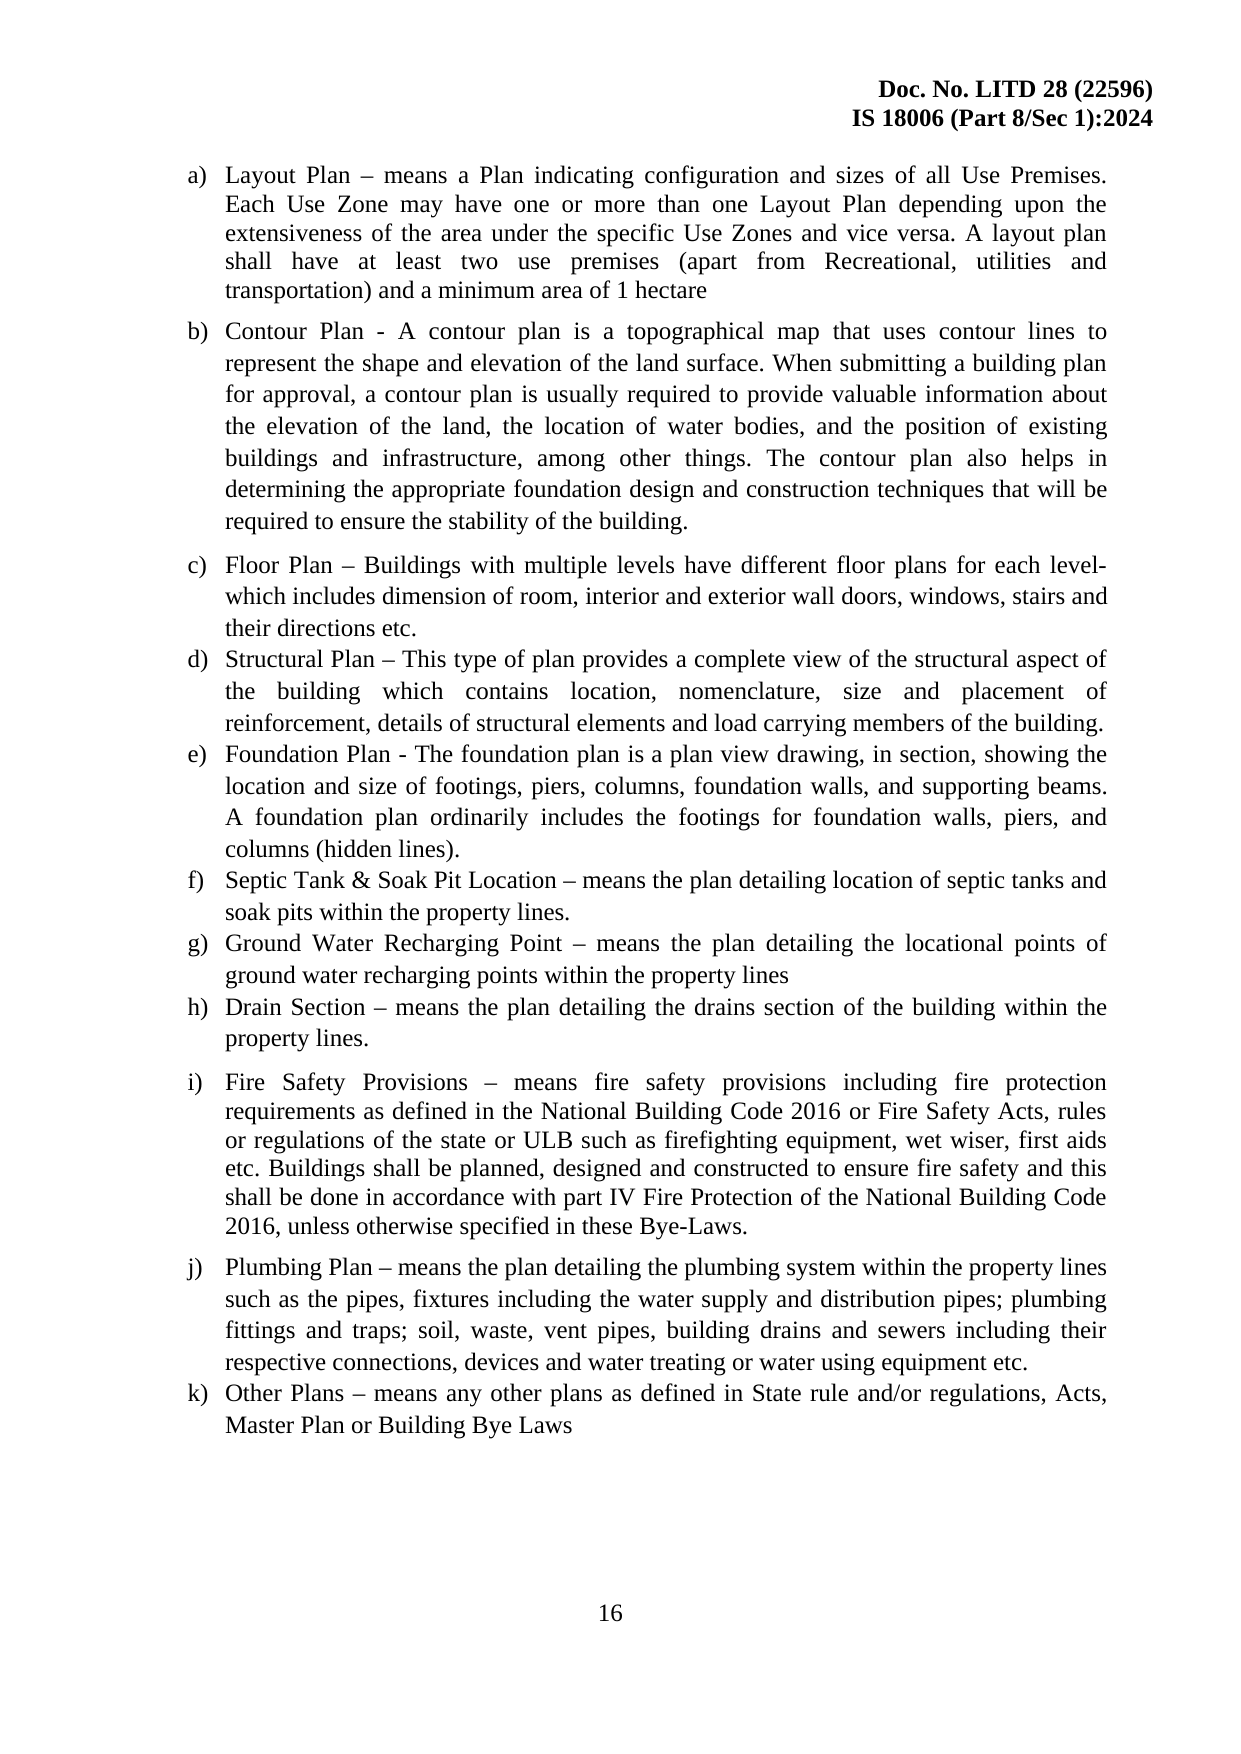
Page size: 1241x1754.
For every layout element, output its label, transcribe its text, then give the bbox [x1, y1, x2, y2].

list Plumbing Plan – means the plan detailing the plumbing system within the property lines such as the pipes, fixtures including the water supply and distribution pipes; plumbing fittings and traps; soil, waste, vent pipes, building drains and sewers including their respective connections, devices and water treating or water using equipment etc. [187, 1252, 1108, 1376]
list Drain Section – means the plan detailing the drains section of the building within the property lines. [187, 992, 1108, 1052]
list Structural Plan – This type of plan provides a complete view of the structural aspect of the building which contains location, nomenclature, size and placement of reinforcement, details of structural elements and load carrying members of the building. [187, 644, 1108, 736]
list Contour Plan - A contour plan is a topographical map that uses contour lines to represent the shape and elevation of the land surface. When submitting a building plan for approval, a contour plan is usually required to provide valuable information about the elevation of the land, the location of water bodies, and the position of existing buildings and infrastructure, among other things. The contour plan also helps in determining the appropriate foundation design and construction techniques that will be required to ensure the stability of the building. [187, 316, 1108, 534]
list Floor Plan – Buildings with multiple levels have different floor plans for each level- which includes dimension of room, interior and exterior wall doors, windows, stairs and their directions etc. [187, 550, 1108, 642]
list Fire Safety Provisions – means fire safety provisions including fire protection requirements as defined in the National Building Code 2016 or Fire Safety Acts, rules or regulations of the state or ULB such as firefighting equipment, wet wiser, first aids etc. Buildings shall be planned, designed and constructed to ensure fire safety and this shall be done in accordance with part IV Fire Protection of the National Building Code 2016, unless otherwise specified in these Bye-Laws. [187, 1067, 1108, 1240]
list Layout Plan – means a Plan indicating configuration and sizes of all Use Premises. Each Use Zone may have one or more than one Layout Plan depending upon the extensiveness of the area under the specific Use Zones and vice versa. A layout plan shall have at least two use premises (apart from Recreational, utilities and transportation) and a minimum area of 1 hectare [187, 160, 1108, 304]
list Foundation Plan - The foundation plan is a plan view drawing, in section, showing the location and size of footings, piers, columns, foundation walls, and supporting beams. A foundation plan ordinarily includes the footings for foundation walls, piers, and columns (hidden lines). [187, 739, 1108, 863]
list Septic Tank & Soak Pit Location – means the plan detailing location of septic tanks and soak pits within the property lines. [187, 865, 1108, 926]
list Ground Water Recharging Point – means the plan detailing the locational points of ground water recharging points within the property lines [187, 928, 1108, 989]
list Other Plans – means any other plans as defined in State rule and/or regulations, Acts, Master Plan or Building Bye Laws [187, 1378, 1108, 1439]
